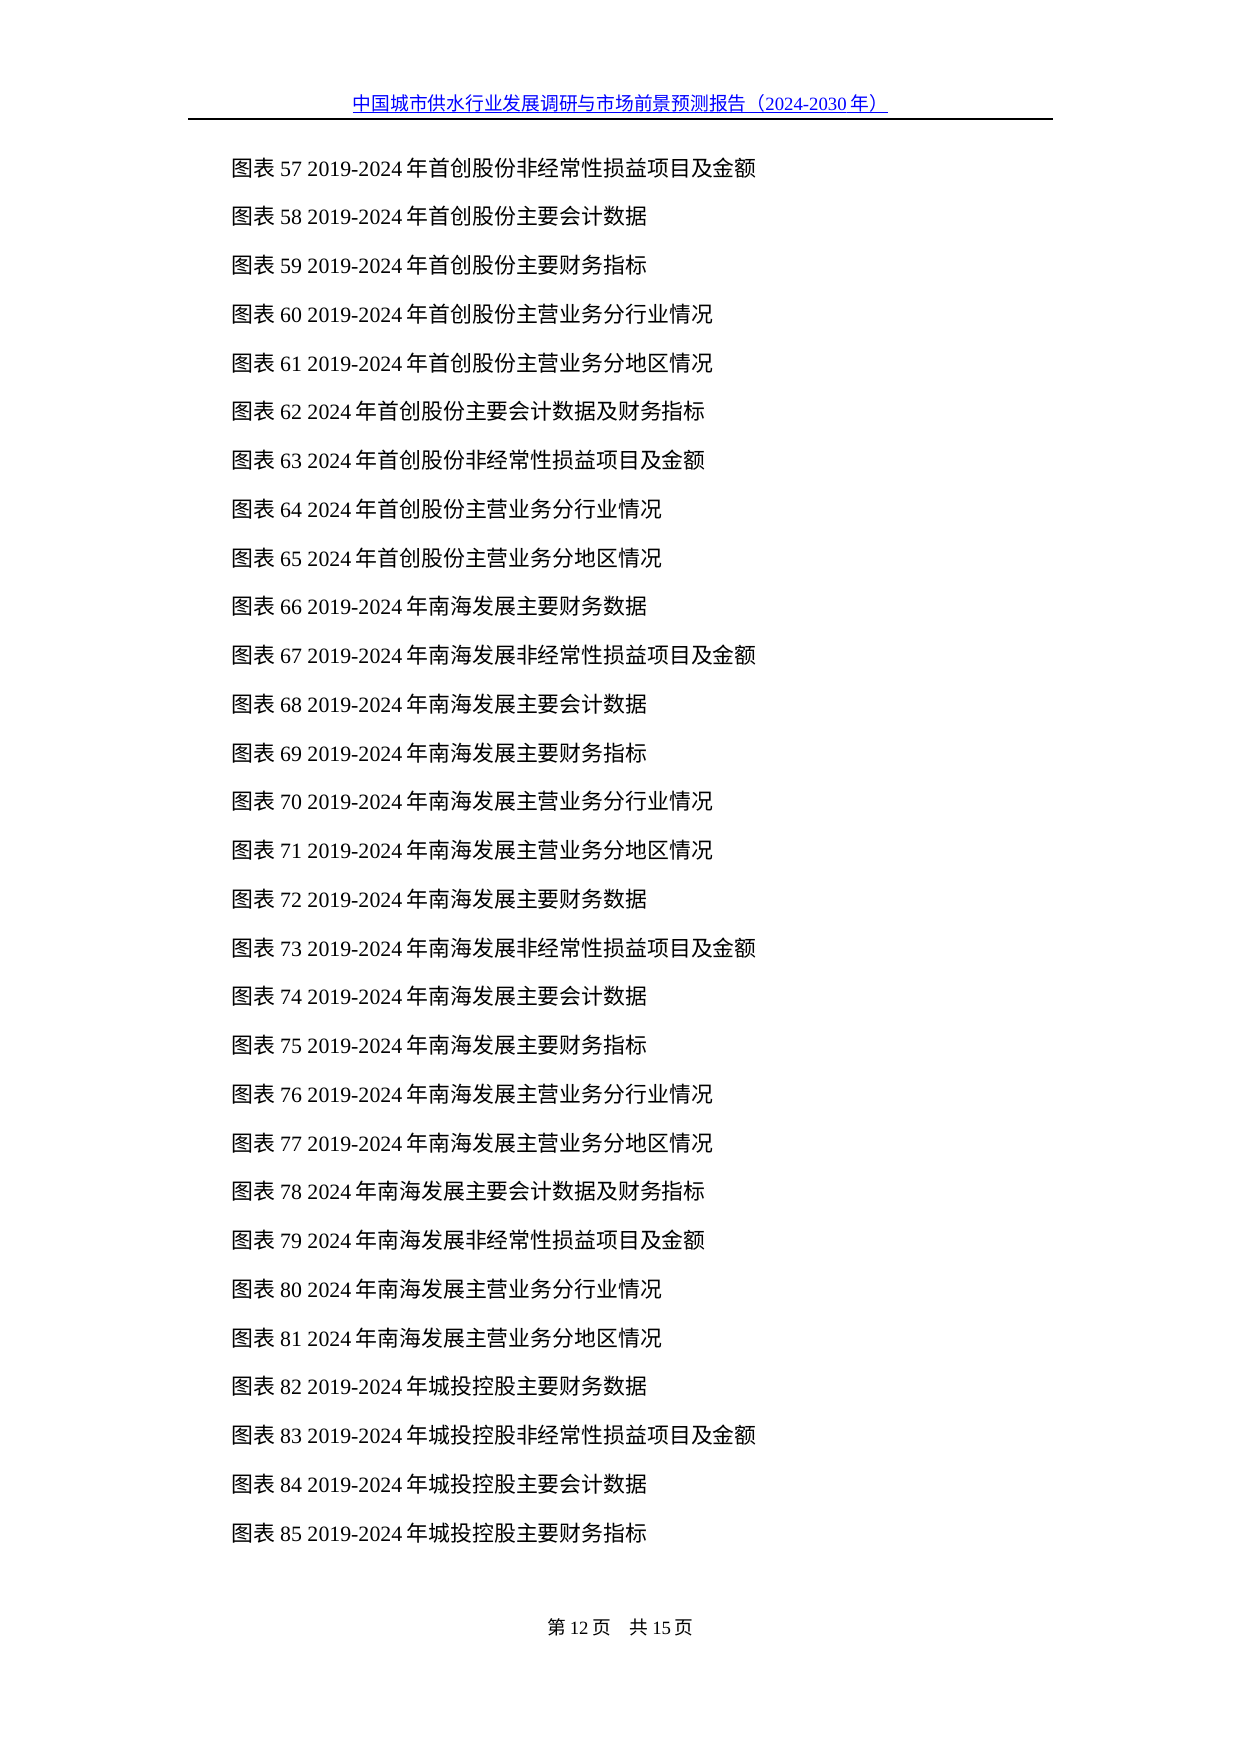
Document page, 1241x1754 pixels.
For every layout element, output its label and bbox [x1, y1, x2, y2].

text [187, 150, 1053, 1548]
